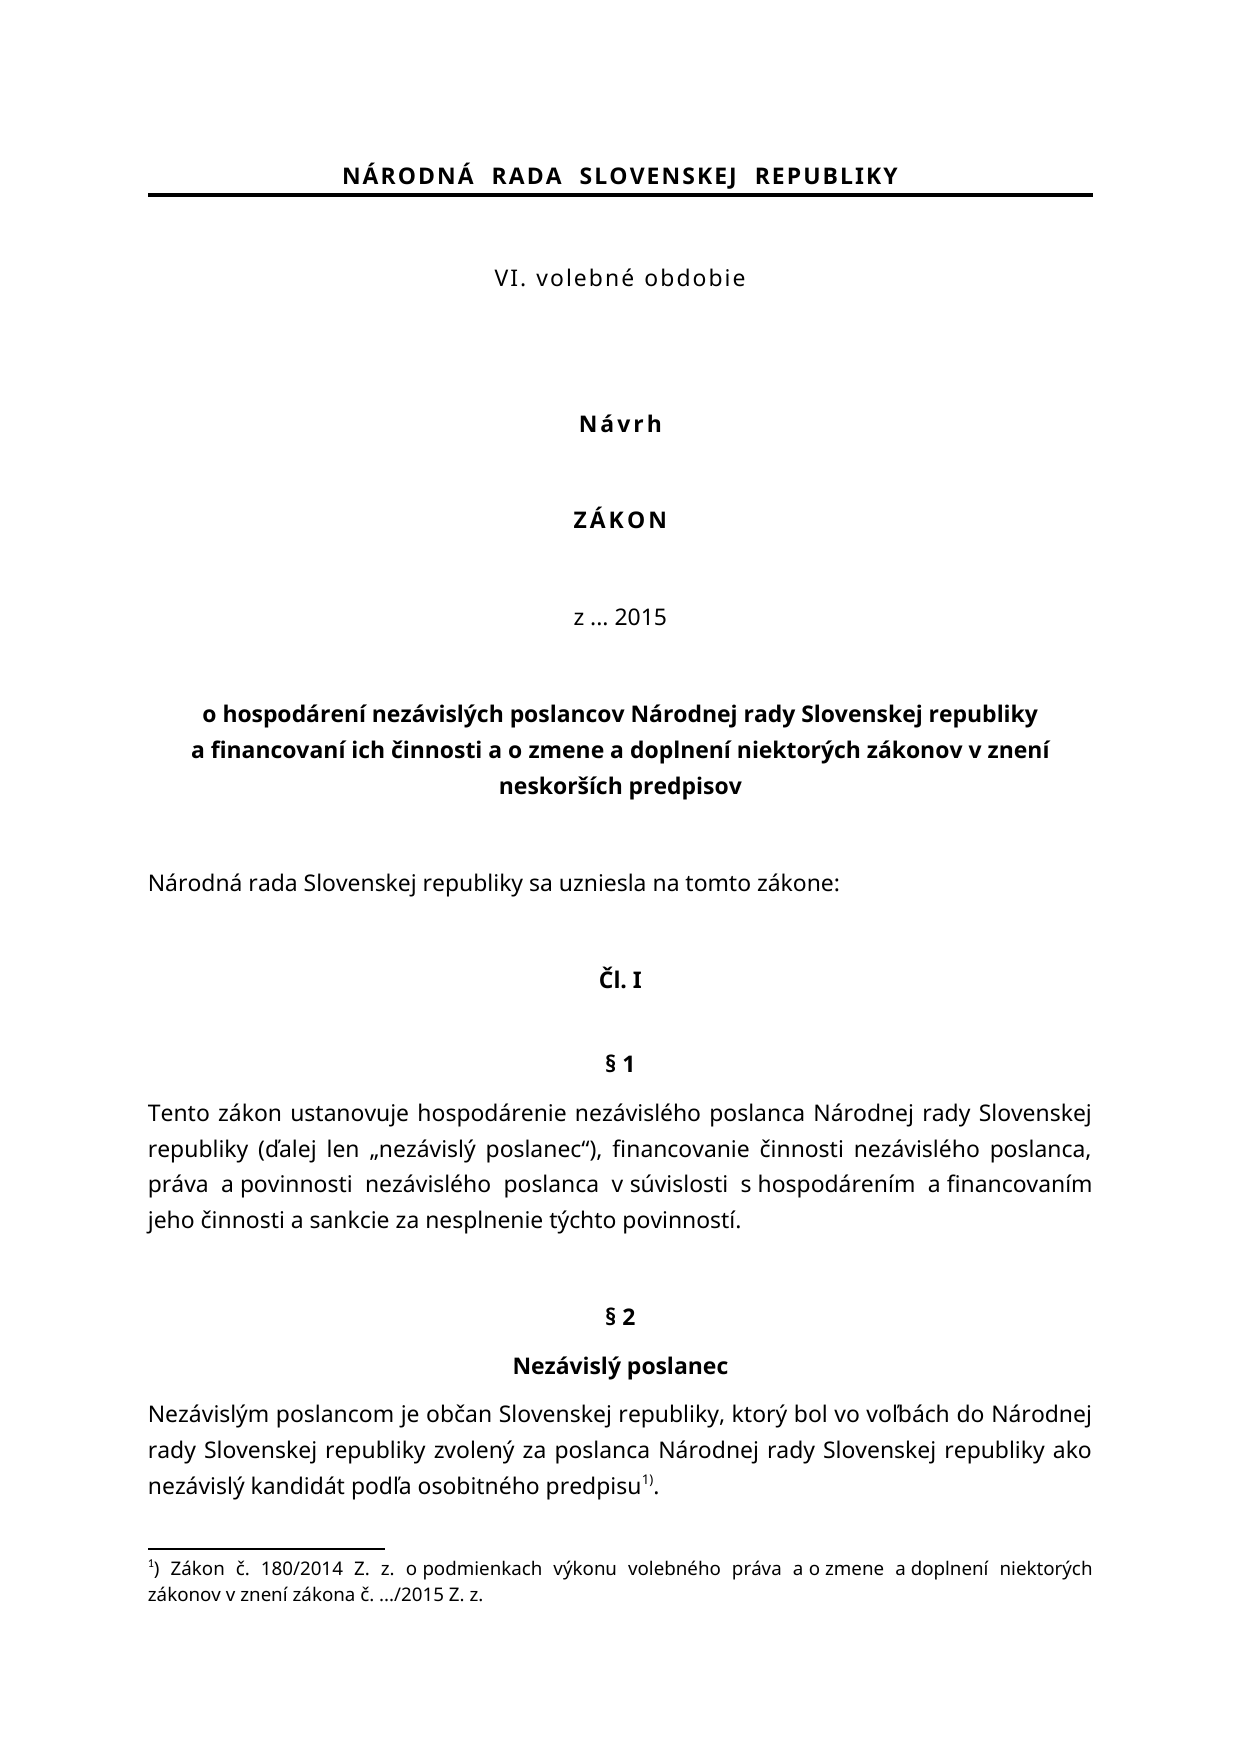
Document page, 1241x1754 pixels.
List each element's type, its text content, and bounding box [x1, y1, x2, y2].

text § 1 [148, 1012, 1093, 1079]
text Návrh [148, 407, 1093, 439]
text NÁRODNÁ RADA SLOVENSKEJ REPUBLIKY [148, 160, 1093, 193]
text Národná rada Slovenskej republiky sa uzniesla na tomto zákone: [148, 867, 1093, 898]
text o hospodárení nezávislých poslancov Národnej rady Slovenskej republiky a financovaní ich činnosti a o zmene a doplnení niektorých zákonov v znení neskorších predpisov [148, 698, 1093, 801]
text Nezávislým poslancom je občan Slovenskej republiky, ktorý bol vo voľbách do Národnej rady Slovenskej republiky zvolený za poslanca Národnej rady Slovenskej republiky ako nezávislý kandidát podľa osobitného predpisu). [148, 1398, 1093, 1501]
text VI. volebné obdobie [148, 262, 1093, 293]
text § 2 [148, 1301, 1093, 1332]
text z ... 2015 [148, 601, 1093, 632]
text zákon [148, 504, 1093, 536]
text Nezávislý poslanec [148, 1350, 1093, 1381]
text Čl. I [148, 964, 1093, 995]
text Tento zákon ustanovuje hospodárenie nezávislého poslanca Národnej rady Slovenskej republiky (ďalej len „nezávislý poslanec“), financovanie činnosti nezávislého poslanca, práva a povinnosti nezávislého poslanca v súvislosti s hospodárením a financovaním jeho činnosti a sankcie za nesplnenie týchto povinností. [148, 1097, 1093, 1236]
